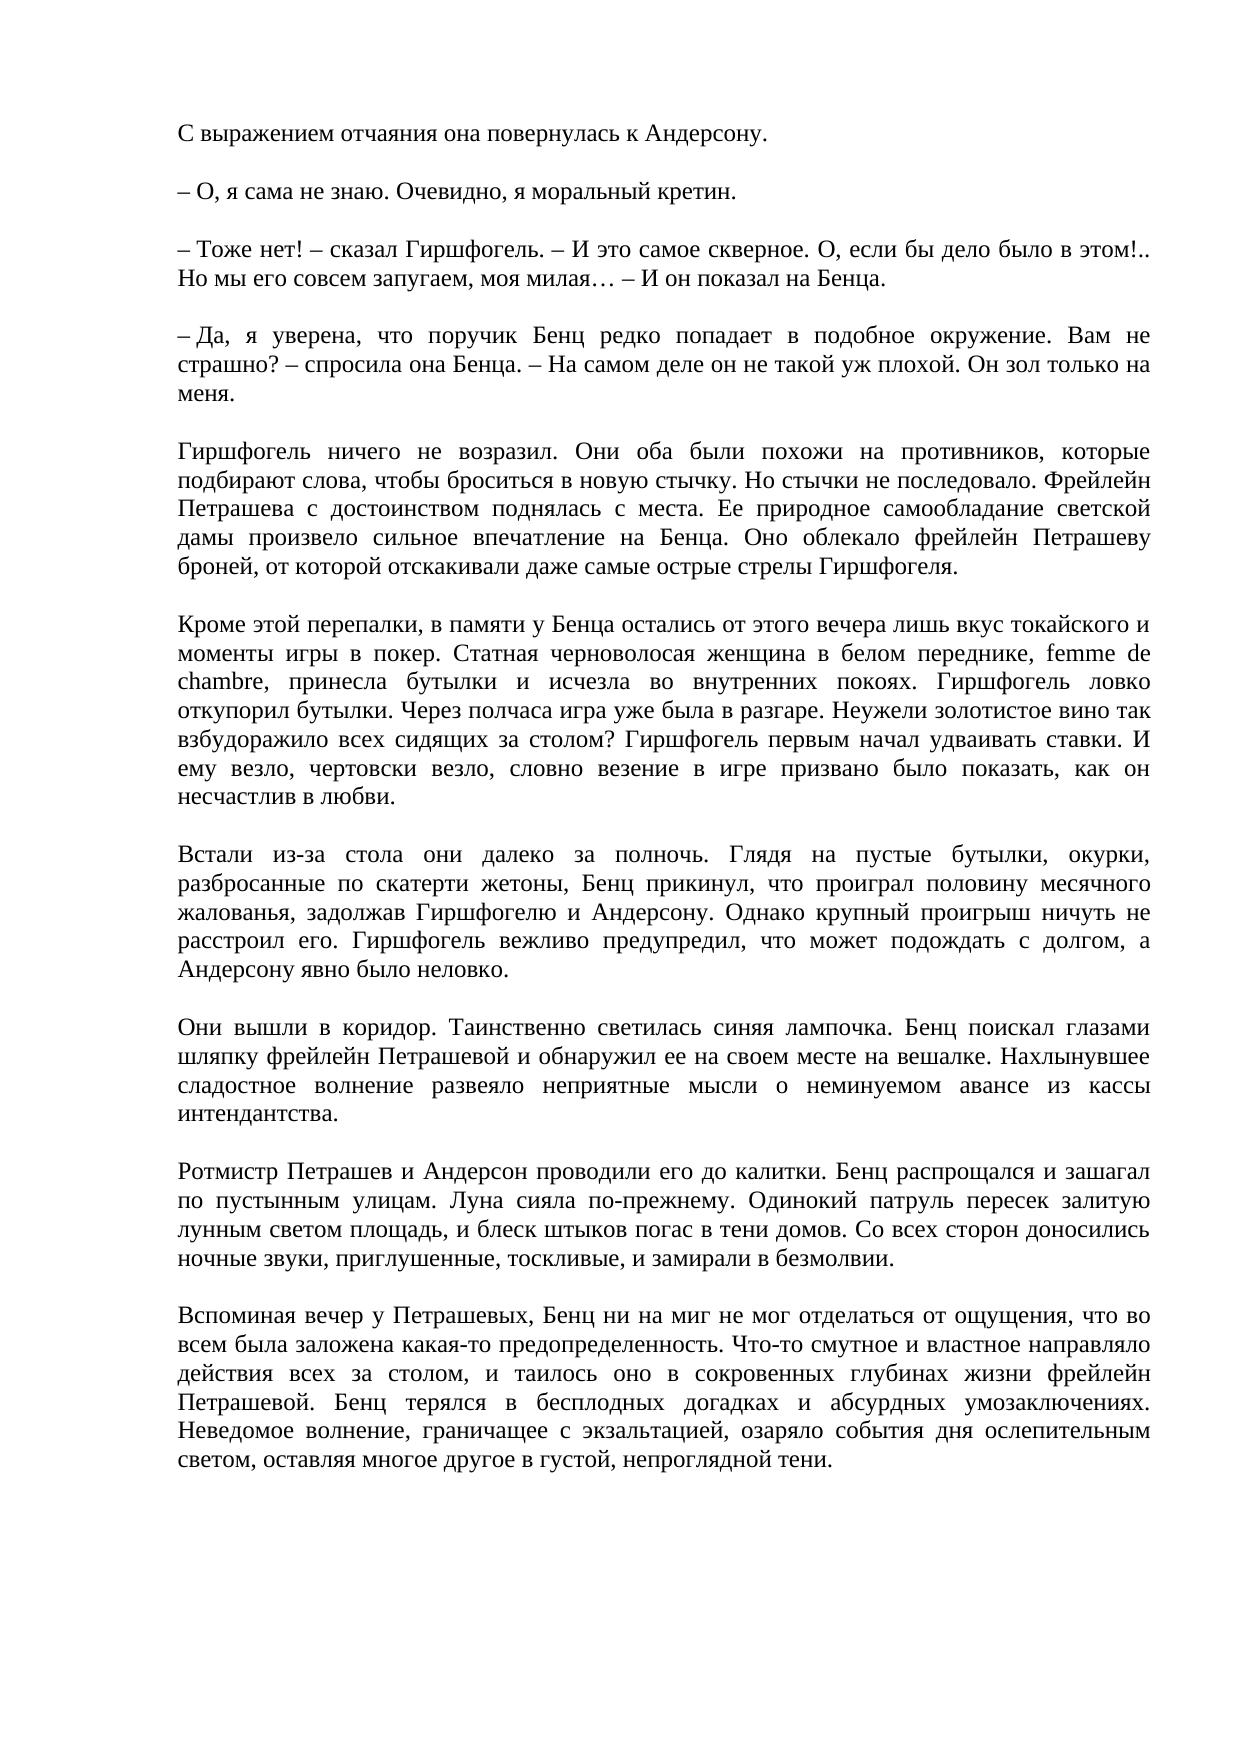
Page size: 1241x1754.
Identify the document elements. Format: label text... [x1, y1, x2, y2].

text Они вышли в коридор. Таинственно светилась синяя лампочка. Бенц поискал глазами шляпку фрейлейн Петрашевой и обнаружил ее на своем месте на вешалке. Нахлынувшее сладостное волнение развеяло неприятные мысли о неминуемом авансе из кассы интендантства. [177, 1012, 1152, 1127]
text Ротмистр Петрашев и Андерсон проводили его до калитки. Бенц распрощался и зашагал по пустынным улицам. Луна сияла по-прежнему. Одинокий патруль пересек залитую лунным светом площадь, и блеск штыков погас в тени домов. Со всех сторон доносились ночные звуки, приглушенные, тоскливые, и замирали в безмолвии. [177, 1156, 1152, 1271]
text Гиршфогель ничего не возразил. Они оба были похожи на противников, которые подбирают слова, чтобы броситься в новую стычку. Но стычки не последовало. Фрейлейн Петрашева с достоинством поднялась с места. Ее природное самообладание светской дамы произвело сильное впечатление на Бенца. Оно облекало фрейлейн Петрашеву броней, от которой отскакивали даже самые острые стрелы Гиршфогеля. [177, 436, 1152, 580]
text Кроме этой перепалки, в памяти у Бенца остались от этого вечера лишь вкус токайского и моменты игры в покер. Статная черноволосая женщина в белом переднике, femme de chambre, принесла бутылки и исчезла во внутренних покоях. Гиршфогель ловко откупорил бутылки. Через полчаса игра уже была в разгаре. Неужели золотистое вино так взбудоражило всех сидящих за столом? Гиршфогель первым начал удваивать ставки. И ему везло, чертовски везло, словно везение в игре призвано было показать, как он несчастлив в любви. [177, 609, 1152, 810]
text – Да, я уверена, что поручик Бенц редко попадает в подобное окружение. Вам не страшно? – спросила она Бенца. – На самом деле он не такой уж плохой. Он зол только на меня. [177, 321, 1152, 407]
text Вспоминая вечер у Петрашевых, Бенц ни на миг не мог отделаться от ощущения, что во всем была заложена какая-то предопределенность. Что-то смутное и властное направляло действия всех за столом, и таилось оно в сокровенных глубинах жизни фрейлейн Петрашевой. Бенц терялся в бесплодных догадках и абсурдных умозаключениях. Неведомое волнение, граничащее с экзальтацией, озаряло события дня ослепительным светом, оставляя многое другое в густой, непроглядной тени. [177, 1301, 1152, 1473]
text С выражением отчаяния она повернулась к Андерсону. [177, 118, 1152, 147]
text – Тоже нет! – сказал Гиршфогель. – И это самое скверное. О, если бы дело было в этом!.. Но мы его совсем запугаем, моя милая… – И он показал на Бенца. [177, 234, 1152, 291]
text – О, я сама не знаю. Очевидно, я моральный кретин. [177, 176, 1152, 205]
text Встали из-за стола они далеко за полночь. Глядя на пустые бутылки, окурки, разбросанные по скатерти жетоны, Бенц прикинул, что проиграл половину месячного жалованья, задолжав Гиршфогелю и Андерсону. Однако крупный проигрыш ничуть не расстроил его. Гиршфогель вежливо предупредил, что может подождать с долгом, а Андерсону явно было неловко. [177, 839, 1152, 983]
